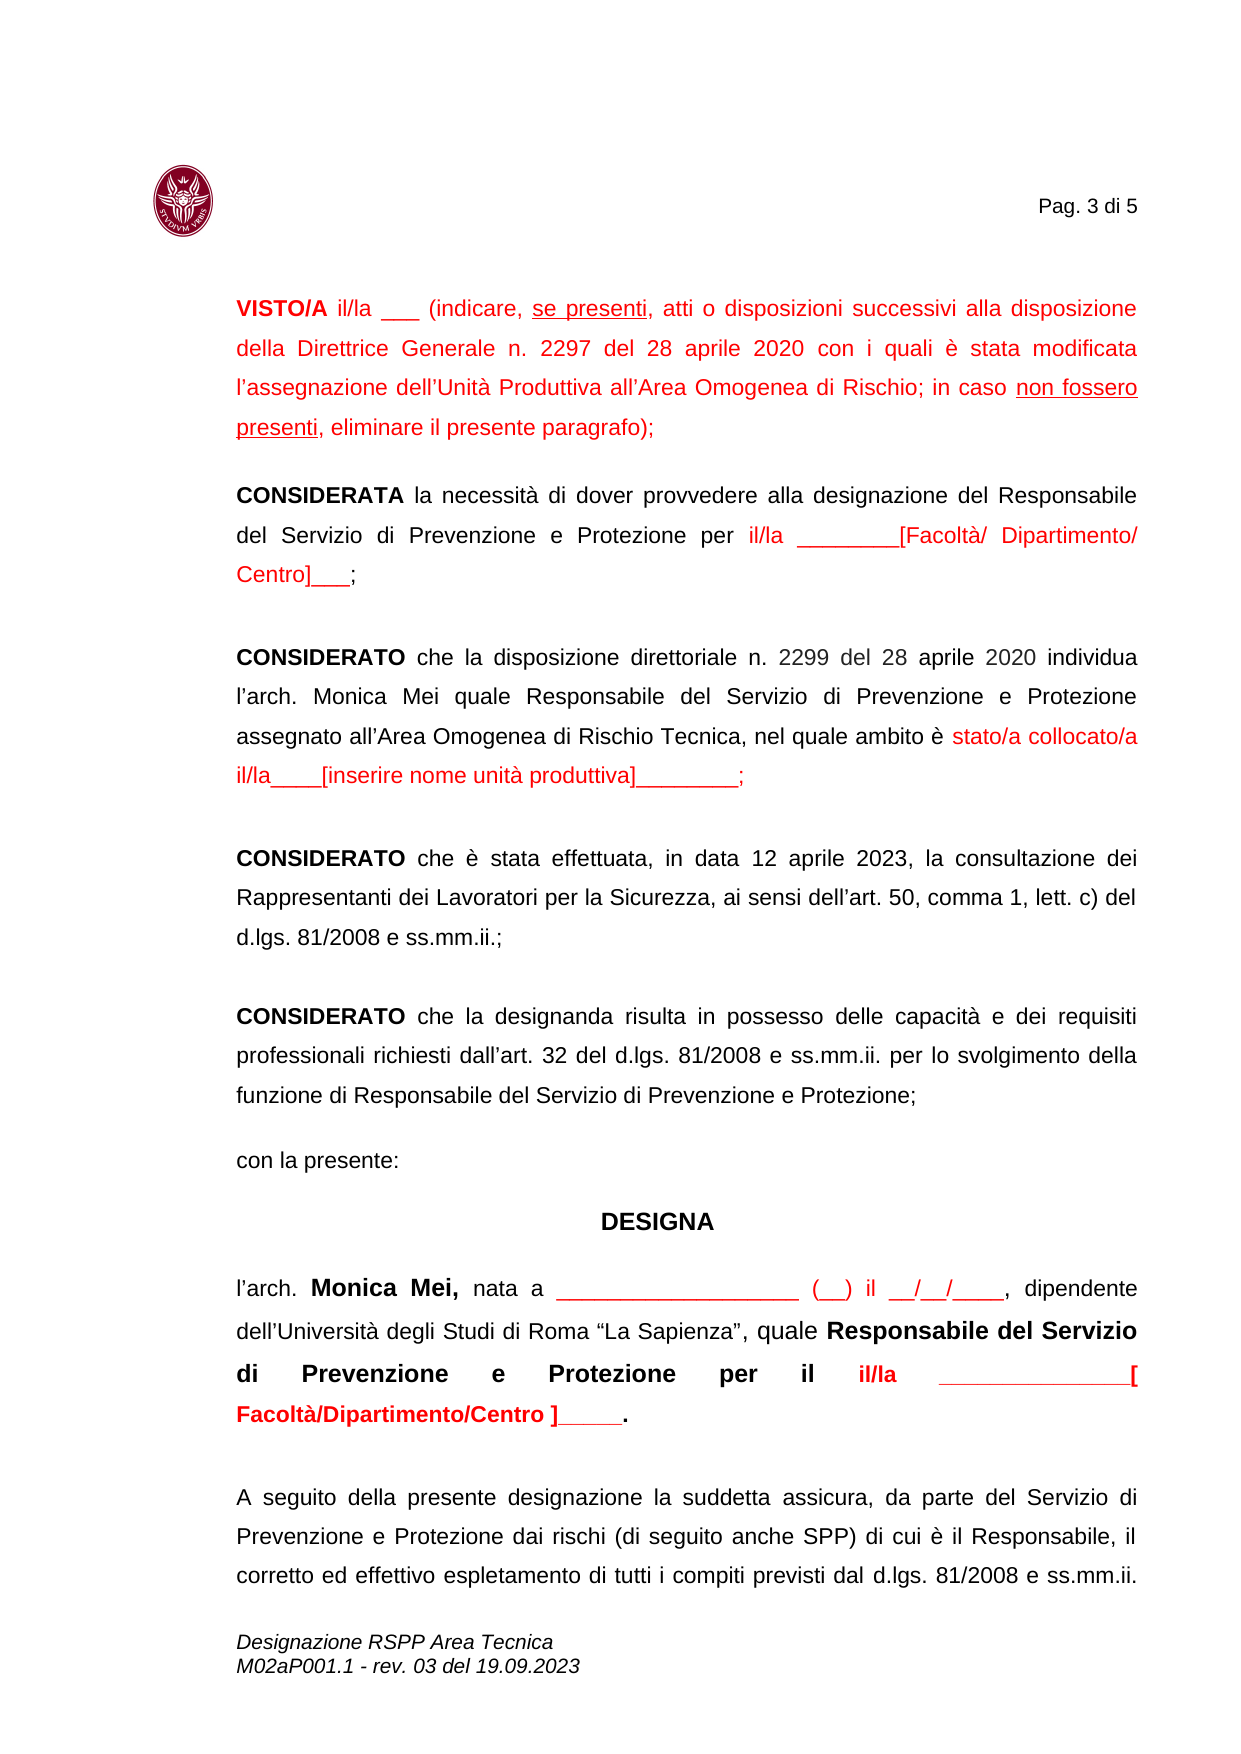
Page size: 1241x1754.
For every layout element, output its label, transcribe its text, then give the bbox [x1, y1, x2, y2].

text con la presente: [236, 1147, 1138, 1174]
picture [0, 0, 414, 266]
text DESIGNA [207, 1207, 1108, 1236]
text l’arch. Monica Mei, nata a ___________________ (__) il __/__/____, dipendente dell’Università degli Studi di Roma “La Sapienza”, quale Responsabile del Servizio di Prevenzione e Protezione per il il/la _______________[ Facoltà/Dipartimento/Centro ]_____. [236, 1273, 1138, 1427]
text VISTO/A il/la ___ (indicare, se presenti, atti o disposizioni successivi alla disposizione della Direttrice Generale n. 2297 del 28 aprile 2020 con i quali è stata modificata l’assegnazione dell’Unità Produttiva all’Area Omogenea di Rischio; in caso non fossero presenti, eliminare il presente paragrafo); [236, 295, 1138, 440]
text CONSIDERATA la necessità di dover provvedere alla designazione del Responsabile del Servizio di Prevenzione e Protezione per il/la ________[Facoltà/ Dipartimento/ Centro]___; [236, 482, 1138, 587]
text CONSIDERATO che la designanda risulta in possesso delle capacità e dei requisiti professionali richiesti dall’art. 32 del d.lgs. 81/2008 e ss.mm.ii. per lo svolgimento della funzione di Responsabile del Servizio di Prevenzione e Protezione; [236, 1003, 1138, 1108]
text CONSIDERATO che la disposizione direttoriale n. 2299 del 28 aprile 2020 individua l’arch. Monica Mei quale Responsabile del Servizio di Prevenzione e Protezione assegnato all’Area Omogenea di Rischio Tecnica, nel quale ambito è stato/a collocato/a il/la____[inserire nome unità produttiva]________; [236, 644, 1138, 788]
text CONSIDERATO che è stata effettuata, in data 12 aprile 2023, la consultazione dei Rappresentanti dei Lavoratori per la Sicurezza, ai sensi dell’art. 50, comma 1, lett. c) del d.lgs. 81/2008 e ss.mm.ii.; [236, 845, 1138, 950]
